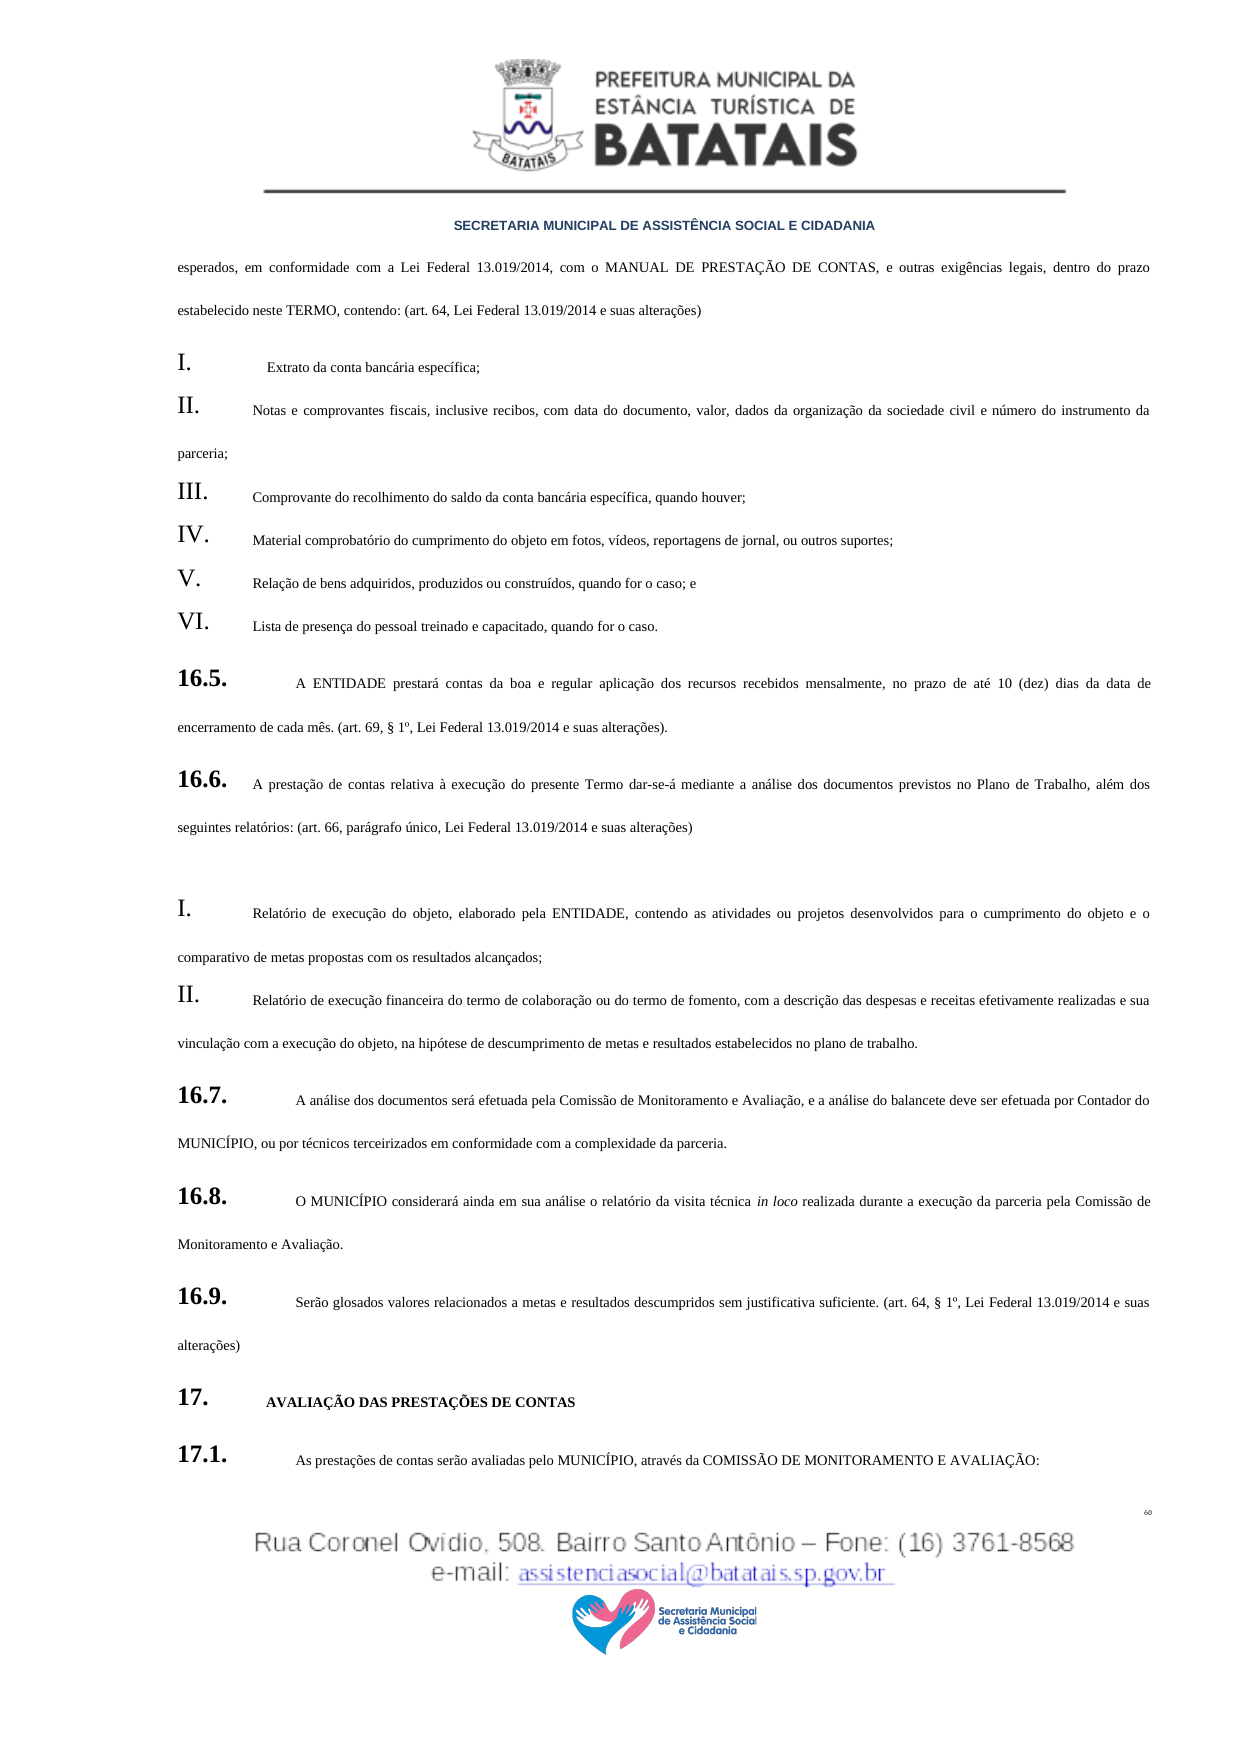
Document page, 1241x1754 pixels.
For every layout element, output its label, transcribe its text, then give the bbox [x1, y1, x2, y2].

list A análise dos documentos será efetuada pela Comissão de Monitoramento e Avaliação, e a análise do balancete deve ser efetuada por Contador do MUNICÍPIO, ou por técnicos terceirizados em conformidade com a complexidade da parceria. [177, 1080, 1152, 1152]
list Material comprobatório do cumprimento do objeto em fotos, vídeos, reportagens de jornal, ou outros suportes; [177, 519, 1152, 548]
list Relatório de execução financeira do termo de colaboração ou do termo de fomento, com a descrição das despesas e receitas efetivamente realizadas e sua vinculação com a execução do objeto, na hipótese de descumprimento de metas e resultados estabelecidos no plano de trabalho. [177, 979, 1152, 1051]
list Extrato da conta bancária específica; [177, 347, 1152, 376]
list O MUNICÍPIO considerará ainda em sua análise o relatório da visita técnica in loco realizada durante a execução da parceria pela Comissão de Monitoramento e Avaliação. [177, 1181, 1152, 1253]
list Relatório de execução do objeto, elaborado pela ENTIDADE, contendo as atividades ou projetos desenvolvidos para o cumprimento do objeto e o comparativo de metas propostas com os resultados alcançados; [177, 893, 1152, 965]
list A ENTIDADE prestará contas da boa e regular aplicação dos recursos recebidos mensalmente, no prazo de até 10 (dez) dias da data de encerramento de cada mês. (art. 69, § 1º, Lei Federal 13.019/2014 e suas alterações). [177, 663, 1152, 735]
list As prestações de contas serão avaliadas pelo MUNICÍPIO, através da COMISSÃO DE MONITORAMENTO E AVALIAÇÃO: [177, 1439, 1152, 1468]
list Serão glosados valores relacionados a metas e resultados descumpridos sem justificativa suficiente. (art. 64, § 1º, Lei Federal 13.019/2014 e suas alterações) [177, 1281, 1152, 1353]
list Comprovante do recolhimento do saldo da conta bancária específica, quando houver; [177, 476, 1152, 505]
list Lista de presença do pessoal treinado e capacitado, quando for o caso. [177, 606, 1152, 634]
list Relação de bens adquiridos, produzidos ou construídos, quando for o caso; e [177, 563, 1152, 591]
list Notas e comprovantes fiscais, inclusive recibos, com data do documento, valor, dados da organização da sociedade civil e número do instrumento da parceria; [177, 390, 1152, 462]
list A prestação de contas relativa à execução do presente Termo dar-se-á mediante a análise dos documentos previstos no Plano de Trabalho, além dos seguintes relatórios: (art. 66, parágrafo único, Lei Federal 13.019/2014 e suas alterações) [177, 764, 1152, 836]
picture [572, 1589, 757, 1655]
list AVALIAÇÃO DAS PRESTAÇÕES DE CONTAS [177, 1382, 1152, 1411]
picture [262, 59, 1066, 195]
